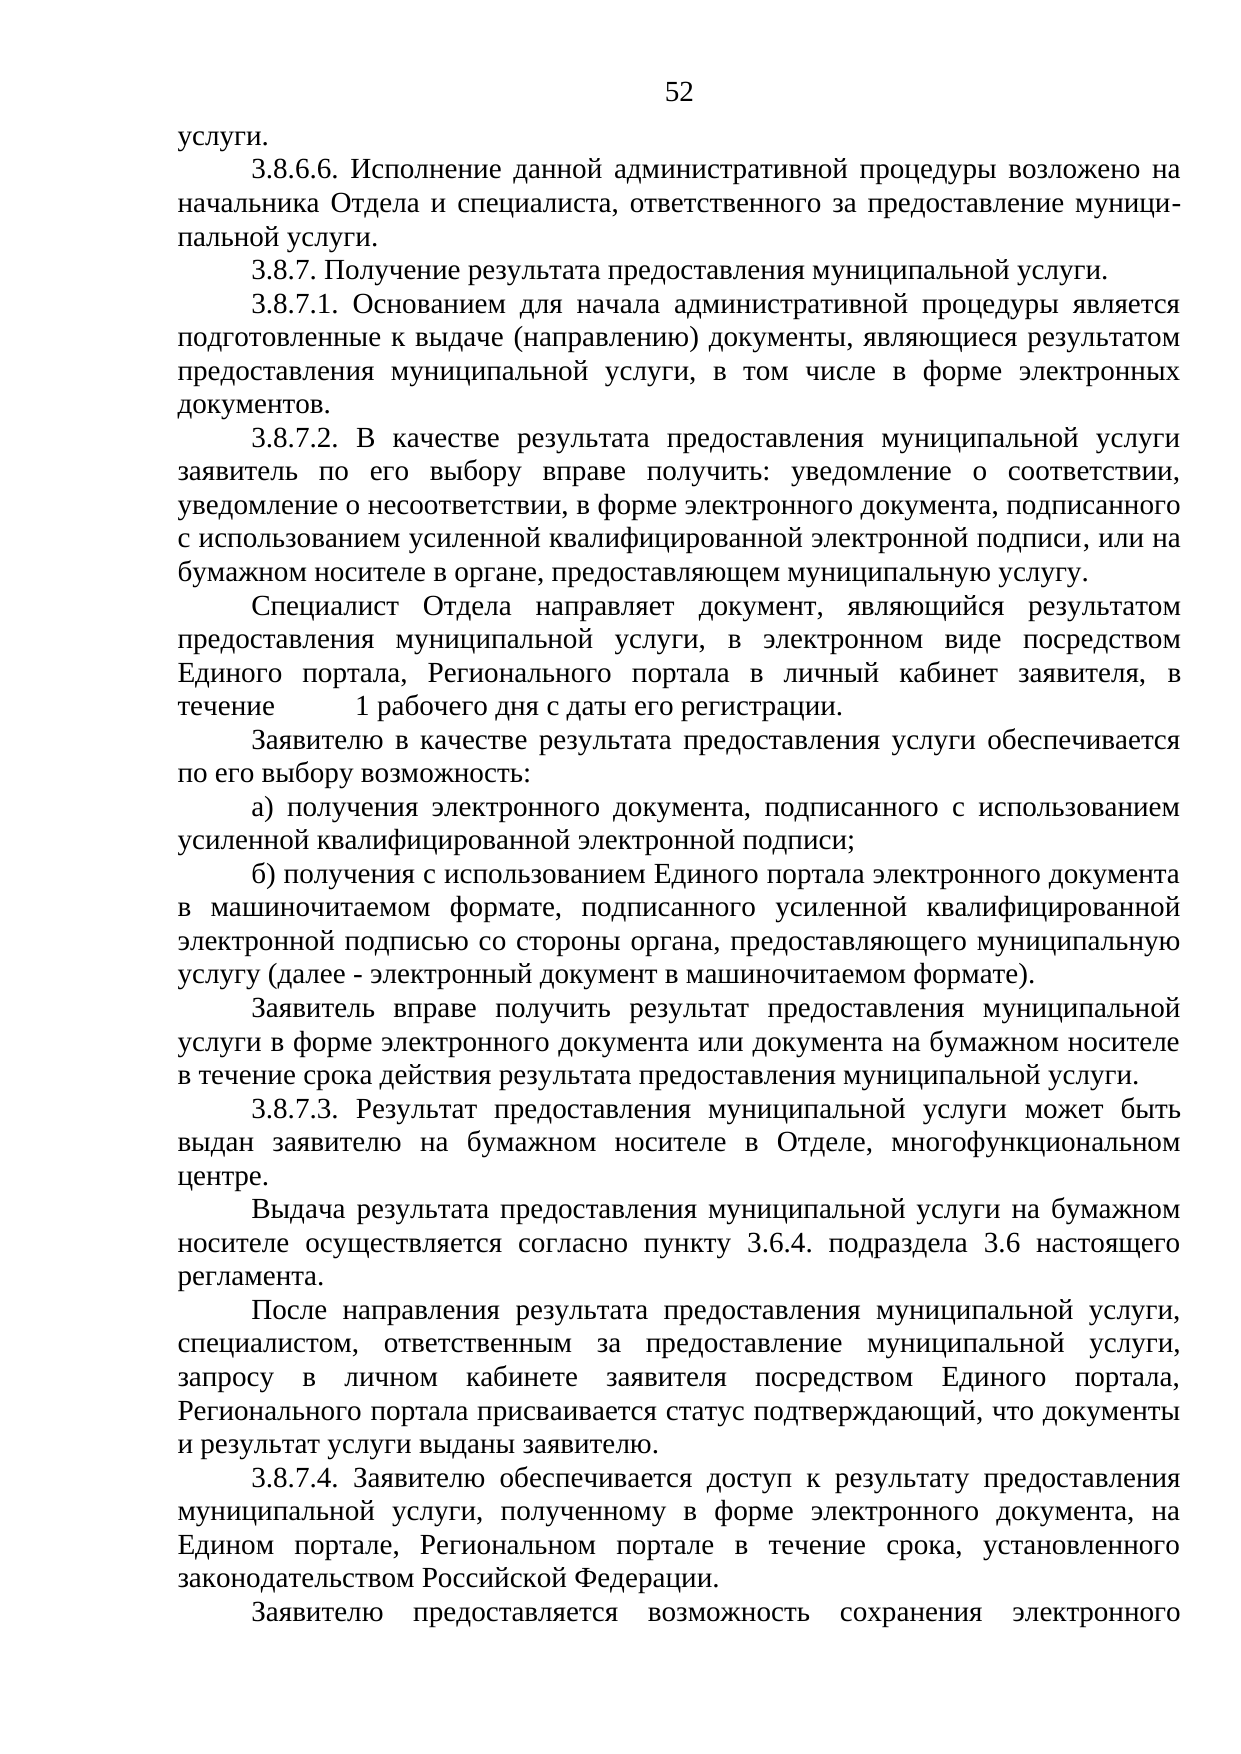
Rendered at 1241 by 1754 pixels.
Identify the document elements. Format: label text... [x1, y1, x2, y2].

text Заявителю в качестве результата предоставления услуги обеспечивается по его выбору возможность: [177, 722, 1181, 789]
text Специалист Отдела направляет документ, являющийся результатом предоставления муниципальной услуги, в электронном виде посредством Единого портала, Регионального портала в личный кабинет заявителя, в течение 1 рабочего дня с даты его регистрации. [177, 588, 1181, 722]
text 3.8.6.6. Исполнение данной административной процедуры возложено на начальника Отдела и специалиста, ответственного за предоставление муниципальной услуги. [177, 152, 1181, 252]
text 3.8.7. Получение результата предоставления муниципальной услуги. [177, 252, 1181, 286]
text 3.8.7.2. В качестве результата предоставления муниципальной услуги заявитель по его выбору вправе получить: уведомление о соответствии, уведомление о несоответствии, в форме электронного документа, подписанного с использованием усиленной квалифицированной электронной подписи, или на бумажном носителе в органе, предоставляющем муниципальную услугу. [177, 420, 1181, 588]
text б) получения с использованием Единого портала электронного документа в машиночитаемом формате, подписанного усиленной квалифицированной электронной подписью со стороны органа, предоставляющего муниципальную услугу (далее - электронный документ в машиночитаемом формате). [177, 856, 1181, 990]
text а) получения электронного документа, подписанного с использованием усиленной квалифицированной электронной подписи; [177, 789, 1181, 856]
text 3.8.7.4. Заявителю обеспечивается доступ к результату предоставления муниципальной услуги, полученному в форме электронного документа, на Едином портале, Региональном портале в течение срока, установленного законодательством Российской Федерации. [177, 1460, 1181, 1594]
text Заявитель вправе получить результат предоставления муниципальной услуги в форме электронного документа или документа на бумажном носителе в течение срока действия результата предоставления муниципальной услуги. [177, 990, 1181, 1091]
text После направления результата предоставления муниципальной услуги, специалистом, ответственным за предоставление муниципальной услуги, запросу в личном кабинете заявителя посредством Единого портала, Регионального портала присваивается статус подтверждающий, что документы и результат услуги выданы заявителю. [177, 1292, 1181, 1460]
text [177, 118, 1181, 152]
text 3.8.7.1. Основанием для начала административной процедуры является подготовленные к выдаче (направлению) документы, являющиеся результатом предоставления муниципальной услуги, в том числе в форме электронных документов. [177, 286, 1181, 420]
text Выдача результата предоставления муниципальной услуги на бумажном носителе осуществляется согласно пункту 3.6.4. подраздела 3.6 настоящего регламента. [177, 1191, 1181, 1292]
text 3.8.7.3. Результат предоставления муниципальной услуги может быть выдан заявителю на бумажном носителе в Отделе, многофункциональном центре. [177, 1091, 1181, 1191]
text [177, 1594, 1181, 1627]
